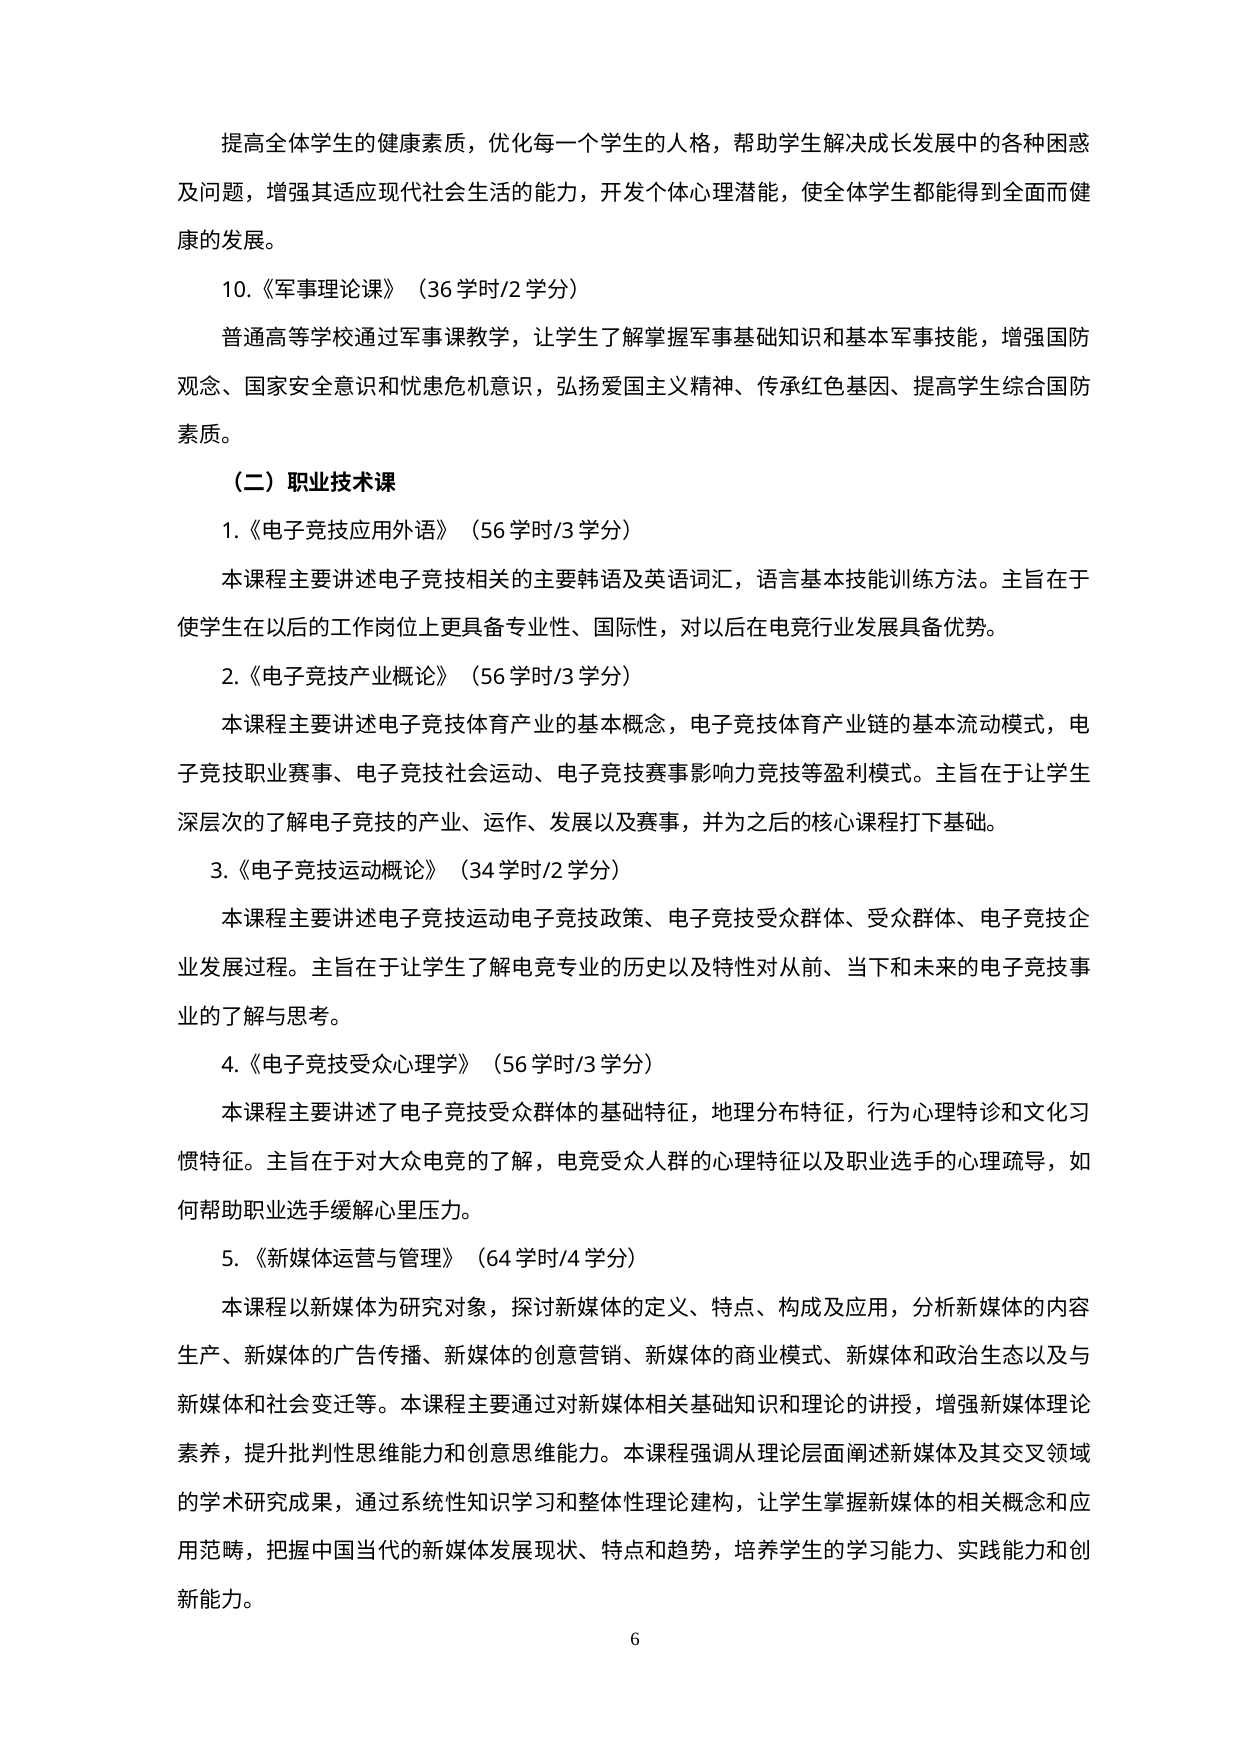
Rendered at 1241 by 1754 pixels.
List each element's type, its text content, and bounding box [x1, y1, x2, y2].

text 提高全体学生的健康素质，优化每一个学生的人格，帮助学生解决成长发展中的各种困惑及问题，增强其适应现代社会生活的能力，开发个体心理潜能，使全体学生都能得到全面而健康的发展。 [177, 125, 1092, 255]
text 普通高等学校通过军事课教学，让学生了解掌握军事基础知识和基本军事技能，增强国防观念、国家安全意识和忧患危机意识，弘扬爱国主义精神、传承红色基因、提高学生综合国防素质。 [177, 319, 1092, 449]
text 本课程主要讲述电子竞技运动电子竞技政策、电子竞技受众群体、受众群体、电子竞技企业发展过程。主旨在于让学生了解电竞专业的历史以及特性对从前、当下和未来的电子竞技事业的了解与思考。 [177, 901, 1092, 1031]
text 本课程以新媒体为研究对象，探讨新媒体的定义、特点、构成及应用，分析新媒体的内容生产、新媒体的广告传播、新媒体的创意营销、新媒体的商业模式、新媒体和政治生态以及与新媒体和社会变迁等。本课程主要通过对新媒体相关基础知识和理论的讲授，增强新媒体理论素养，提升批判性思维能力和创意思维能力。本课程强调从理论层面阐述新媒体及其交叉领域的学术研究成果，通过系统性知识学习和整体性理论建构，让学生掌握新媒体的相关概念和应用范畴，把握中国当代的新媒体发展现状、特点和趋势，培养学生的学习能力、实践能力和创新能力。 [177, 1289, 1092, 1614]
text 本课程主要讲述了电子竞技受众群体的基础特征，地理分布特征，行为心理特诊和文化习惯特征。主旨在于对大众电竞的了解，电竞受众人群的心理特征以及职业选手的心理疏导，如何帮助职业选手缓解心里压力。 [177, 1095, 1092, 1225]
text 3.《电子竞技运动概论》（34学时/2学分） [177, 852, 1092, 885]
text 本课程主要讲述电子竞技体育产业的基本概念，电子竞技体育产业链的基本流动模式，电子竞技职业赛事、电子竞技社会运动、电子竞技赛事影响力竞技等盈利模式。主旨在于让学生深层次的了解电子竞技的产业、运作、发展以及赛事，并为之后的核心课程打下基础。 [177, 707, 1092, 837]
text 本课程主要讲述电子竞技相关的主要韩语及英语词汇，语言基本技能训练方法。主旨在于使学生在以后的工作岗位上更具备专业性、国际性，对以后在电竞行业发展具备优势。 [177, 561, 1092, 642]
text 10.《军事理论课》（36学时/2学分） [177, 271, 1092, 304]
text 2.《电子竞技产业概论》（56学时/3学分） [177, 658, 1092, 691]
text （二）职业技术课 [177, 465, 1092, 497]
text 1.《电子竞技应用外语》（56学时/3学分） [177, 513, 1092, 545]
text 4.《电子竞技受众心理学》（56学时/3学分） [177, 1047, 1092, 1079]
text 5. 《新媒体运营与管理》（64学时/4学分） [177, 1241, 1092, 1273]
